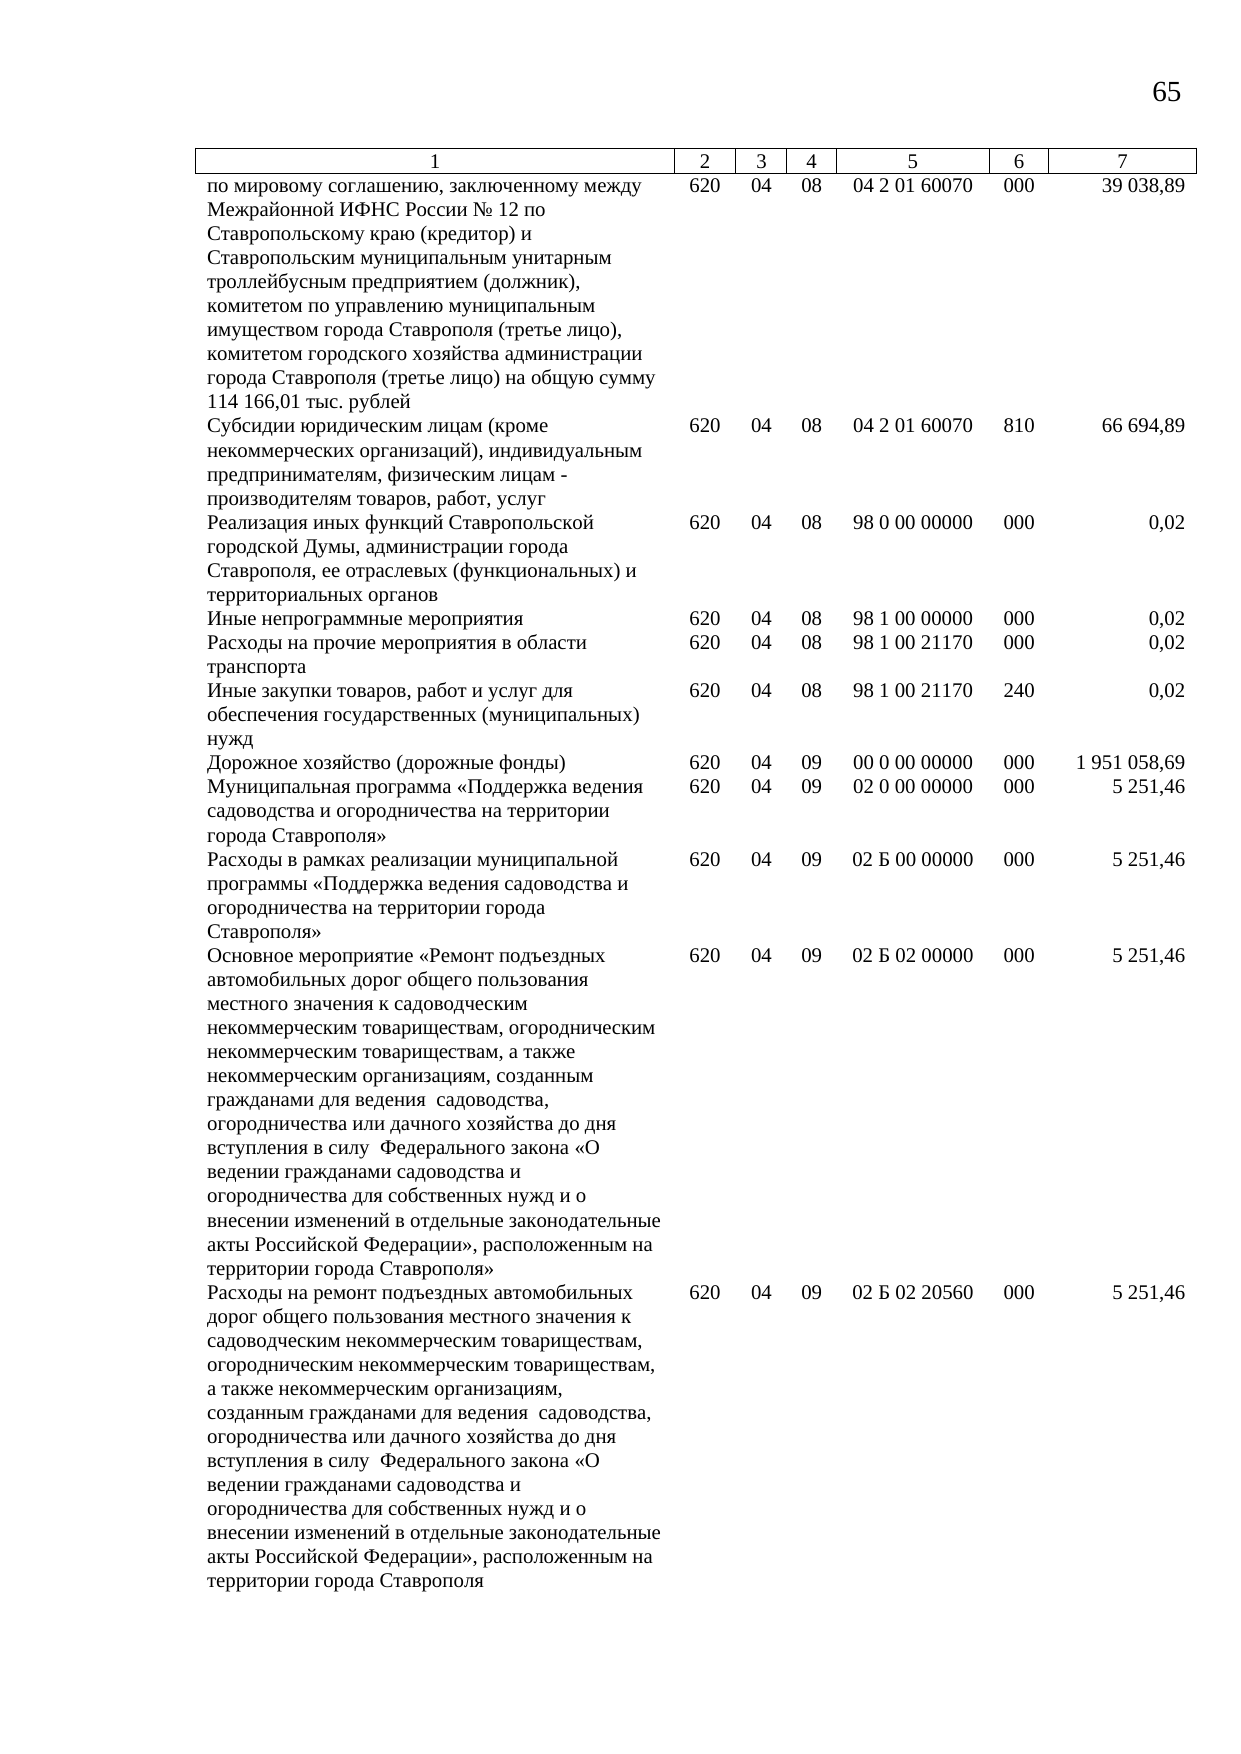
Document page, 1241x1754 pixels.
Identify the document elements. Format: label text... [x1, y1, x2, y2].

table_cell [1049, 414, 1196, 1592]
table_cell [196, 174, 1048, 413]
table_header 7 [1049, 149, 1196, 173]
table_header 5 [837, 149, 989, 173]
table_header 3 [736, 149, 786, 173]
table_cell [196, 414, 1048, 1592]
table_header 6 [990, 149, 1048, 173]
table_header 2 [675, 149, 735, 173]
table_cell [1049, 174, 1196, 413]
table_header 1 [196, 149, 674, 173]
table_header 4 [787, 149, 836, 173]
